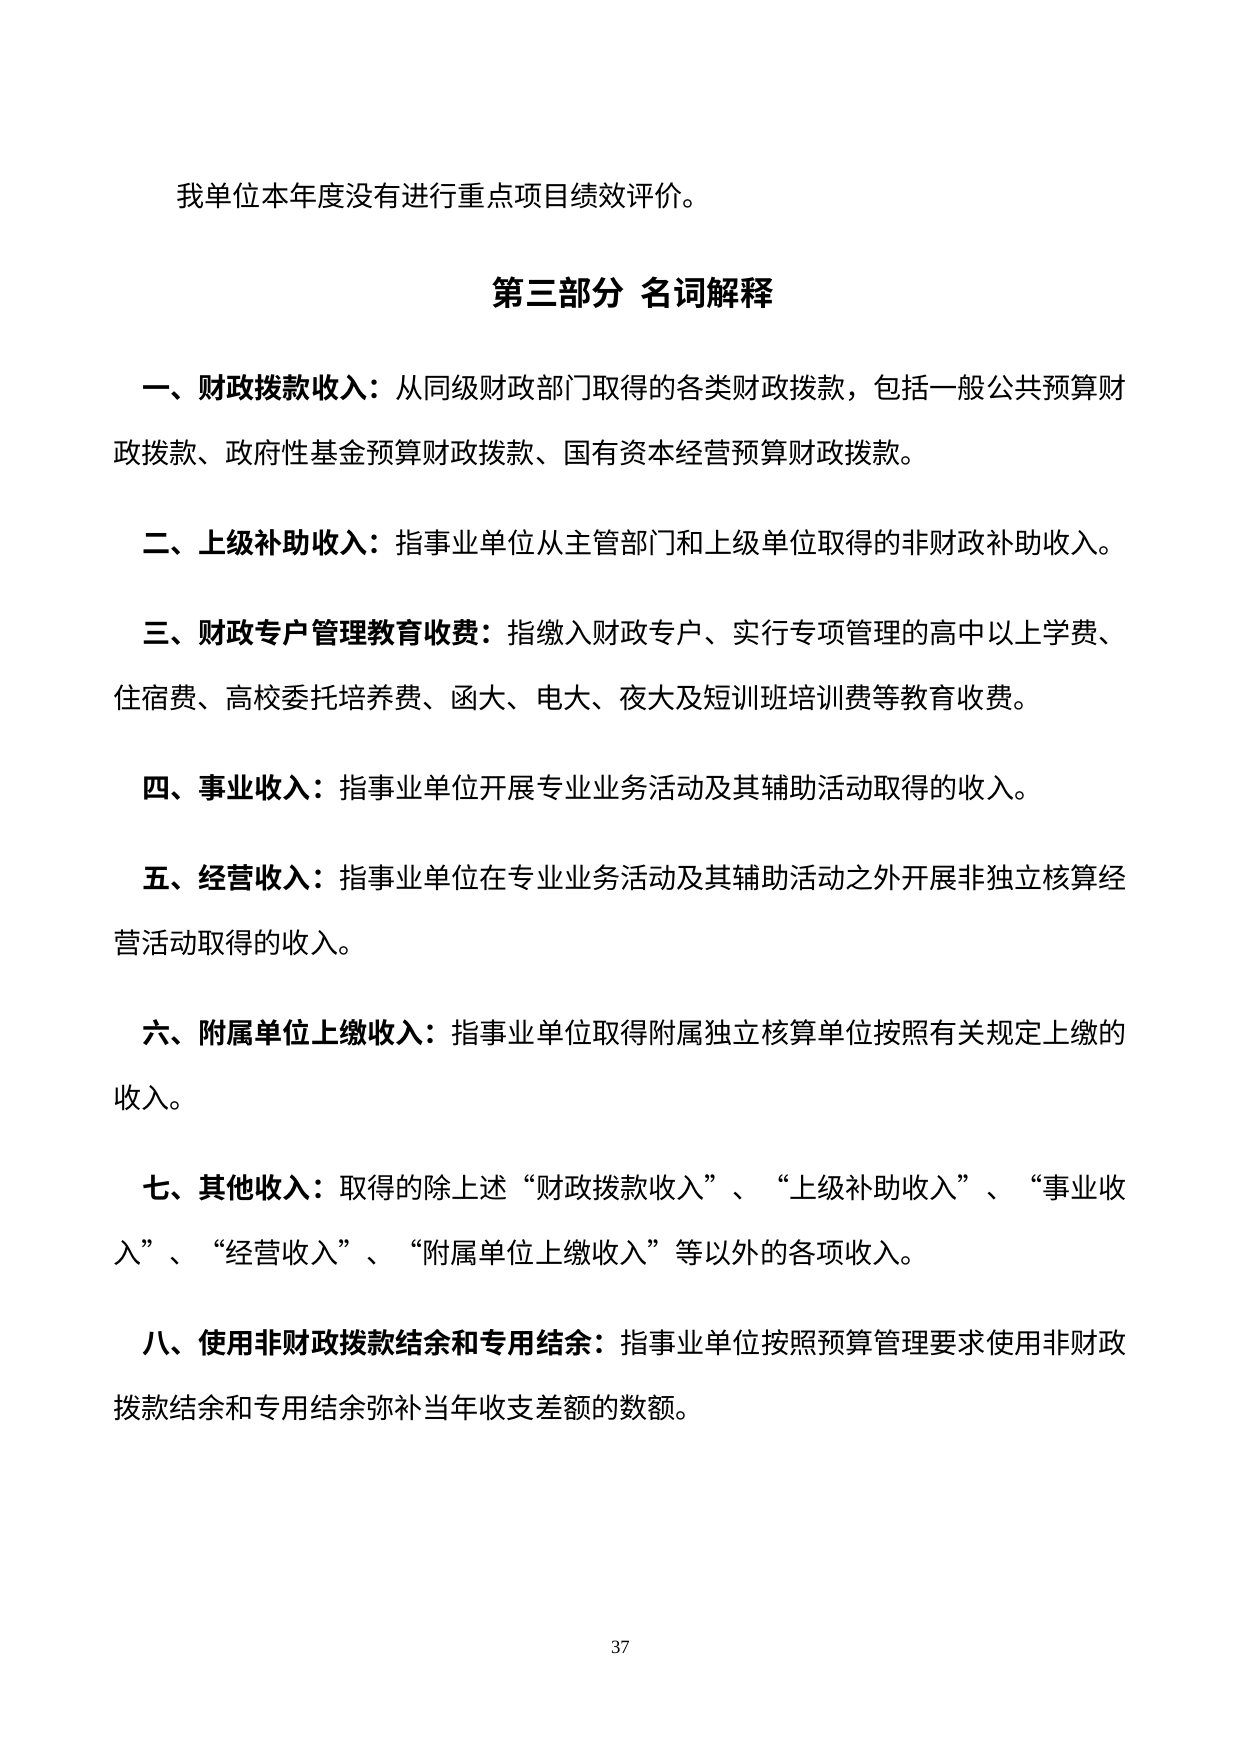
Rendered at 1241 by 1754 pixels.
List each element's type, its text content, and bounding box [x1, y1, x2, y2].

text 八、使用非财政拨款结余和专用结余：指事业单位按照预算管理要求使用非财政拨款结余和专用结余弥补当年收支差额的数额。 [113, 1309, 1127, 1439]
text 一、财政拨款收入：从同级财政部门取得的各类财政拨款，包括一般公共预算财政拨款、政府性基金预算财政拨款、国有资本经营预算财政拨款。 [113, 354, 1127, 484]
text 六、附属单位上缴收入：指事业单位取得附属独立核算单位按照有关规定上缴的收入。 [113, 999, 1127, 1129]
text 五、经营收入：指事业单位在专业业务活动及其辅助活动之外开展非独立核算经营活动取得的收入。 [113, 844, 1127, 974]
text 二、上级补助收入：指事业单位从主管部门和上级单位取得的非财政补助收入。 [113, 509, 1127, 574]
subtitle 第三部分 名词解释 [113, 258, 1127, 323]
text 四、事业收入：指事业单位开展专业业务活动及其辅助活动取得的收入。 [113, 754, 1127, 819]
text 三、财政专户管理教育收费：指缴入财政专户、实行专项管理的高中以上学费、住宿费、高校委托培养费、函大、电大、夜大及短训班培训费等教育收费。 [113, 599, 1127, 729]
text 七、其他收入：取得的除上述“财政拨款收入”、“上级补助收入”、“事业收入”、“经营收入”、“附属单位上缴收入”等以外的各项收入。 [113, 1154, 1127, 1284]
text 我单位本年度没有进行重点项目绩效评价。 [113, 162, 1127, 227]
